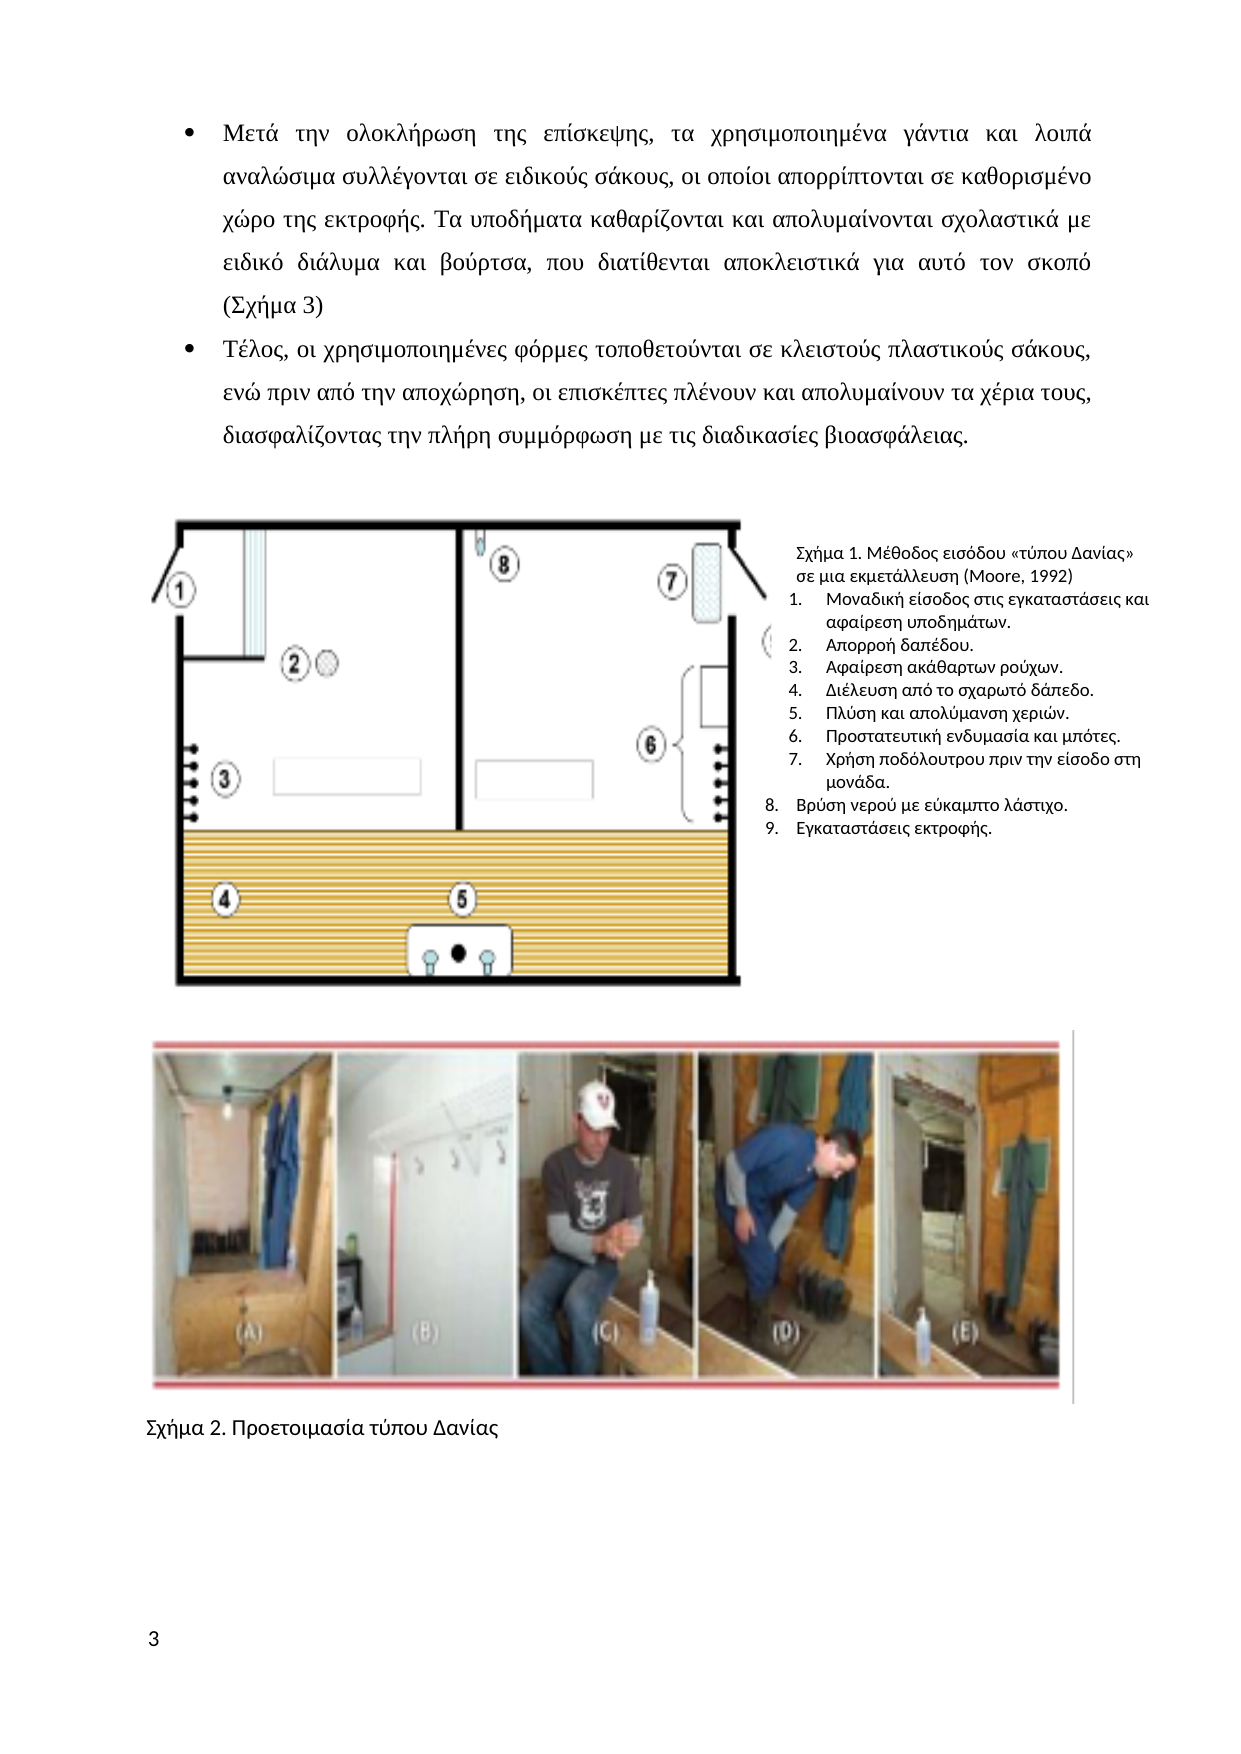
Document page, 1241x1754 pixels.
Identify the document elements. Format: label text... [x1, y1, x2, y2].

list Τέλος, οι χρησιμοποιημένες φόρμες τοποθετούνται σε κλειστούς πλαστικούς σάκους, ενώ πριν από την αποχώρηση, οι επισκέπτες πλένουν και απολυμαίνουν τα χέρια τους, διασφαλίζοντας την πλήρη συμμόρφωση με τις διαδικασίες βιοασφάλειας. [185, 334, 1092, 449]
list Μετά την ολοκλήρωση της επίσκεψης, τα χρησιμοποιημένα γάντια και λοιπά αναλώσιμα συλλέγονται σε ειδικούς σάκους, οι οποίοι απορρίπτονται σε καθορισμένο χώρο της εκτροφής. Τα υποδήματα καθαρίζονται και απολυμαίνονται σχολαστικά με ειδικό διάλυμα και βούρτσα, που διατίθενται αποκλειστικά για αυτό τον σκοπό (Σχήμα 3) [185, 118, 1092, 319]
picture [131, 1030, 1077, 1404]
picture [148, 515, 772, 1003]
